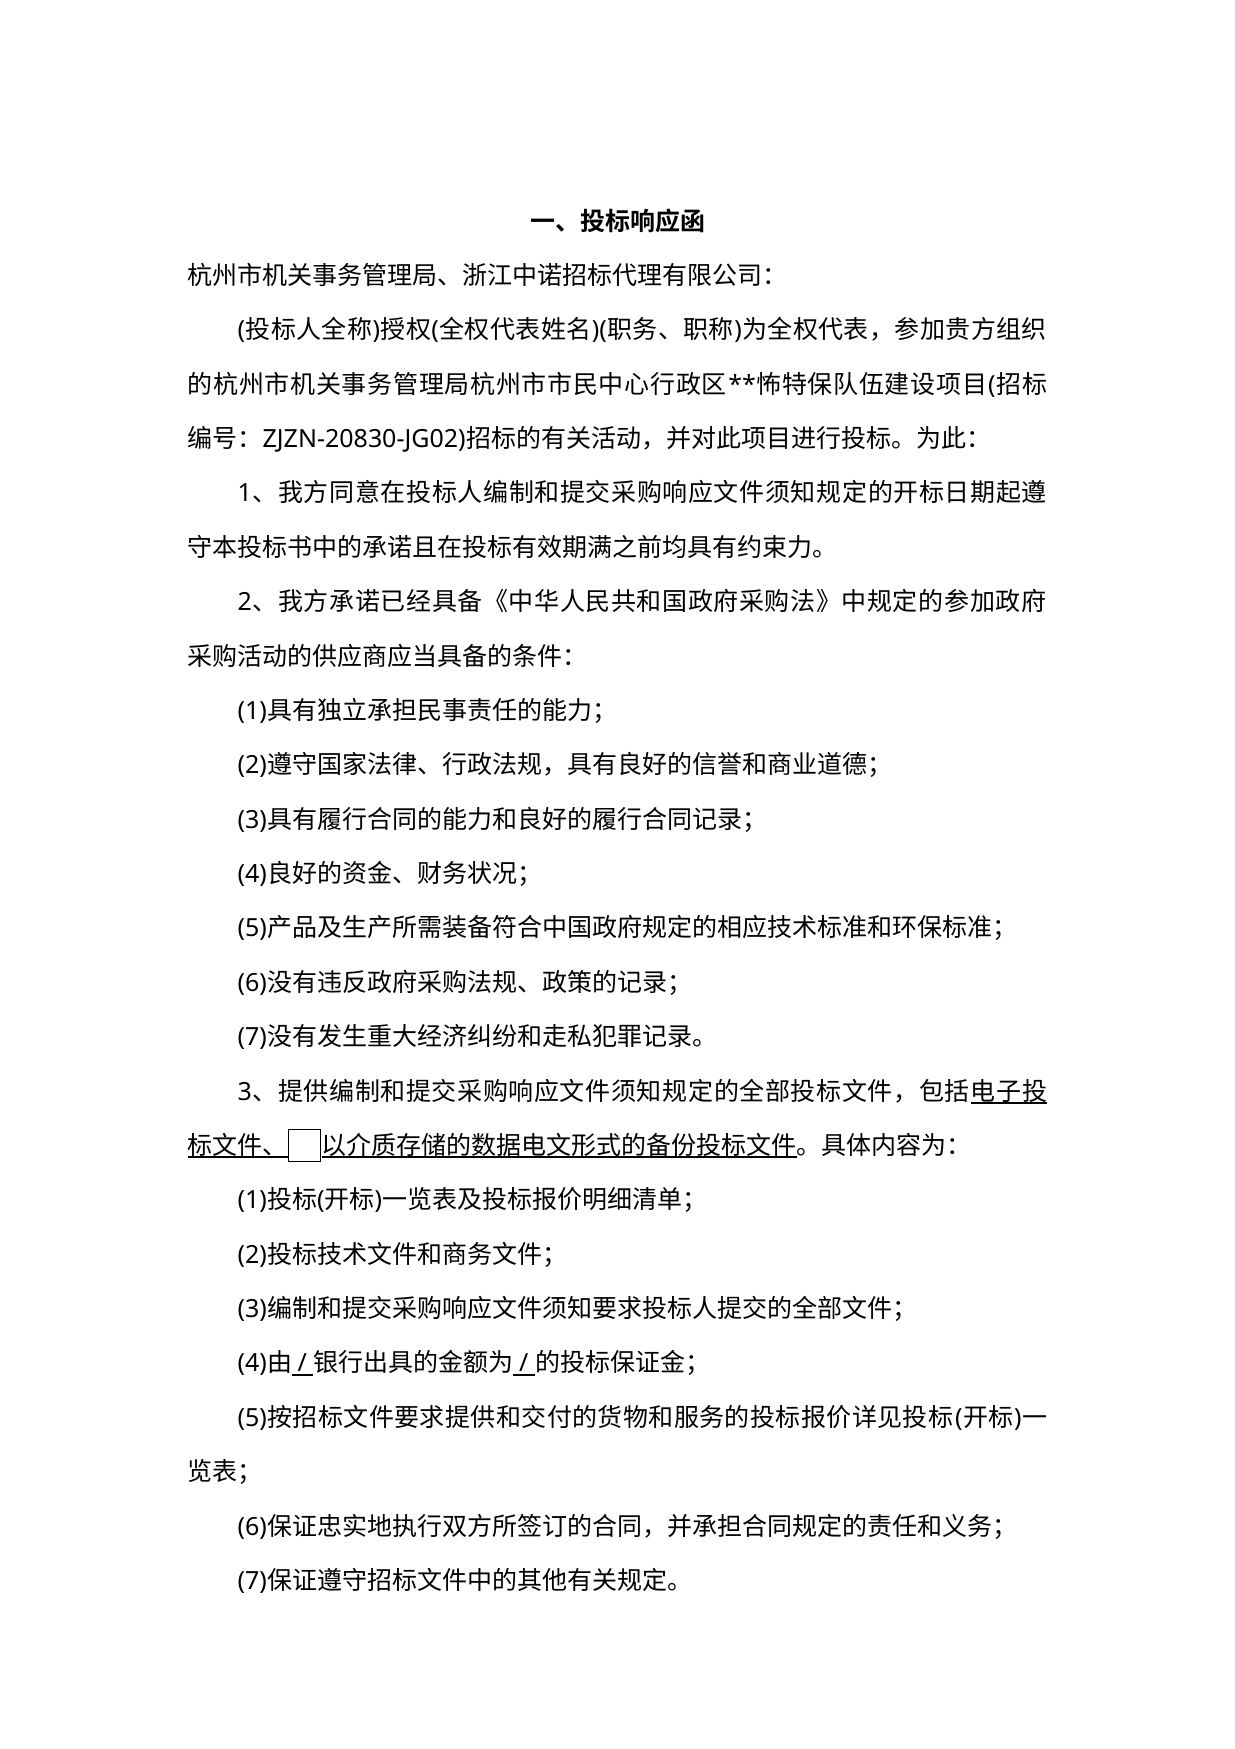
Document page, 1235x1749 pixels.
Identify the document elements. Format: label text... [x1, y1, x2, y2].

text 2、我方承诺已经具备《中华人民共和国政府采购法》中规定的参加政府采购活动的供应商应当具备的条件： [187, 582, 1047, 672]
text (1)投标(开标)一览表及投标报价明细清单； [187, 1180, 1047, 1216]
text (5)按招标文件要求提供和交付的货物和服务的投标报价详见投标(开标)一览表； [187, 1397, 1047, 1488]
text (3)编制和提交采购响应文件须知要求投标人提交的全部文件； [187, 1288, 1047, 1325]
text 杭州市机关事务管理局、浙江中诺招标代理有限公司： [187, 255, 1047, 292]
text (4)由 / 银行出具的金额为 / 的投标保证金； [187, 1343, 1047, 1379]
text (5)产品及生产所需装备符合中国政府规定的相应技术标准和环保标准； [187, 908, 1047, 944]
text (6)没有违反政府采购法规、政策的记录； [187, 962, 1047, 998]
text (6)保证忠实地执行双方所签订的合同，并承担合同规定的责任和义务； [187, 1506, 1047, 1542]
text 3、提供编制和提交采购响应文件须知规定的全部投标文件，包括电子投标文件、以介质存储的数据电文形式的备份投标文件。具体内容为： [187, 1071, 1047, 1162]
text (7)没有发生重大经济纠纷和走私犯罪记录。 [187, 1017, 1047, 1053]
text (3)具有履行合同的能力和良好的履行合同记录； [187, 799, 1047, 835]
text 1、我方同意在投标人编制和提交采购响应文件须知规定的开标日期起遵守本投标书中的承诺且在投标有效期满之前均具有约束力。 [187, 473, 1047, 563]
text (4)良好的资金、财务状况； [187, 853, 1047, 890]
text (2)遵守国家法律、行政法规，具有良好的信誉和商业道德； [187, 745, 1047, 781]
text (投标人全称)授权(全权代表姓名)(职务、职称)为全权代表，参加贵方组织的杭州市机关事务管理局杭州市市民中心行政区**怖特保队伍建设项目(招标编号：ZJZN-20830-JG02)招标的有关活动，并对此项目进行投标。为此： [187, 310, 1047, 455]
text (7)保证遵守招标文件中的其他有关规定。 [187, 1560, 1047, 1597]
text (2)投标技术文件和商务文件； [187, 1234, 1047, 1270]
text 一、投标响应函 [187, 201, 1047, 237]
text (1)具有独立承担民事责任的能力； [187, 690, 1047, 727]
